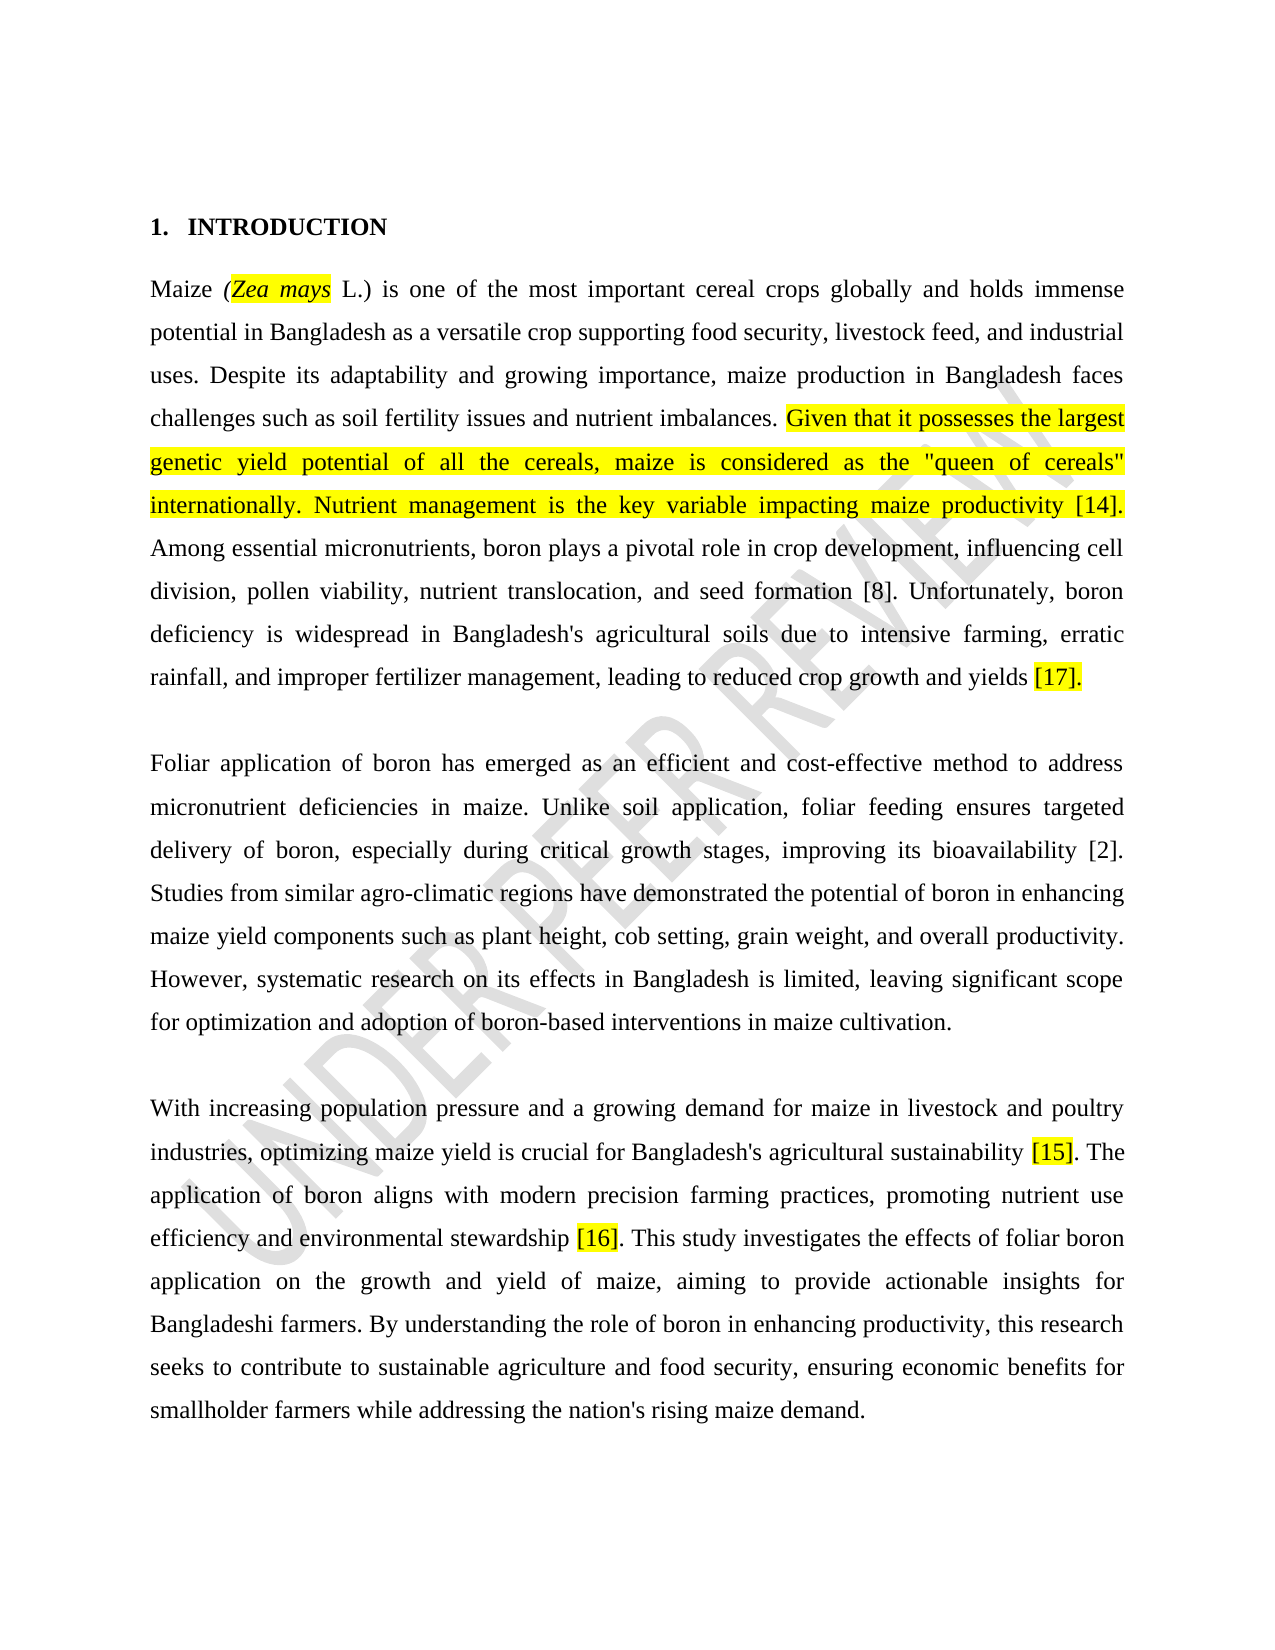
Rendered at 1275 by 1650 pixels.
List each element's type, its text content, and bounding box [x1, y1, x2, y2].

text Maize (Zea mays L.) is one of the most important cereal crops globally and holds immense potential in Bangladesh as a versatile crop supporting food security, livestock feed, and industrial uses. Despite its adaptability and growing importance, maize production in Bangladesh faces challenges such as soil fertility issues and nutrient imbalances. Given that it possesses the largest genetic yield potential of all the cereals, maize is considered as the "queen of cereals" internationally. Nutrient management is the key variable impacting maize productivity [14]. Among essential micronutrients, boron plays a pivotal role in crop development, influencing cell division, pollen viability, nutrient translocation, and seed formation [8]. Unfortunately, boron deficiency is widespread in Bangladesh's agricultural soils due to intensive farming, erratic rainfall, and improper fertilizer management, leading to reduced crop growth and yields [17]. [150, 274, 1125, 447]
text With increasing population pressure and a growing demand for maize in livestock and poultry industries, optimizing maize yield is crucial for Bangladesh's agricultural sustainability [15]. The application of boron aligns with modern precision farming practices, promoting nutrient use efficiency and environmental stewardship [16]. This study investigates the effects of foliar boron application on the growth and yield of maize, aiming to provide actionable insights for Bangladeshi farmers. By understanding the role of boron in enhancing productivity, this research seeks to contribute to sustainable agriculture and food security, ensuring economic benefits for smallholder farmers while addressing the nation's rising maize demand. [150, 1093, 1125, 1424]
list INTRODUCTION [150, 212, 1125, 241]
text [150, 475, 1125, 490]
text Foliar application of boron has emerged as an efficient and cost-effective method to address micronutrient deficiencies in maize. Unlike soil application, foliar feeding ensures targeted delivery of boron, especially during critical growth stages, improving its bioavailability [2]. Studies from similar agro-climatic regions have demonstrated the potential of boron in enhancing maize yield components such as plant height, cob setting, grain weight, and overall productivity. However, systematic research on its effects in Bangladesh is limited, leaving significant scope for optimization and adoption of boron-based interventions in maize cultivation. [150, 748, 1125, 1036]
text Maize (Zea mays L.) is one of the most important cereal crops globally and holds immense potential in Bangladesh as a versatile crop supporting food security, livestock feed, and industrial uses. Despite its adaptability and growing importance, maize production in Bangladesh faces challenges such as soil fertility issues and nutrient imbalances. Given that it possesses the largest genetic yield potential of all the cereals, maize is considered as the "queen of cereals" internationally. Nutrient management is the key variable impacting maize productivity [14]. Among essential micronutrients, boron plays a pivotal role in crop development, influencing cell division, pollen viability, nutrient translocation, and seed formation [8]. Unfortunately, boron deficiency is widespread in Bangladesh's agricultural soils due to intensive farming, erratic rainfall, and improper fertilizer management, leading to reduced crop growth and yields [17]. [150, 518, 1125, 691]
